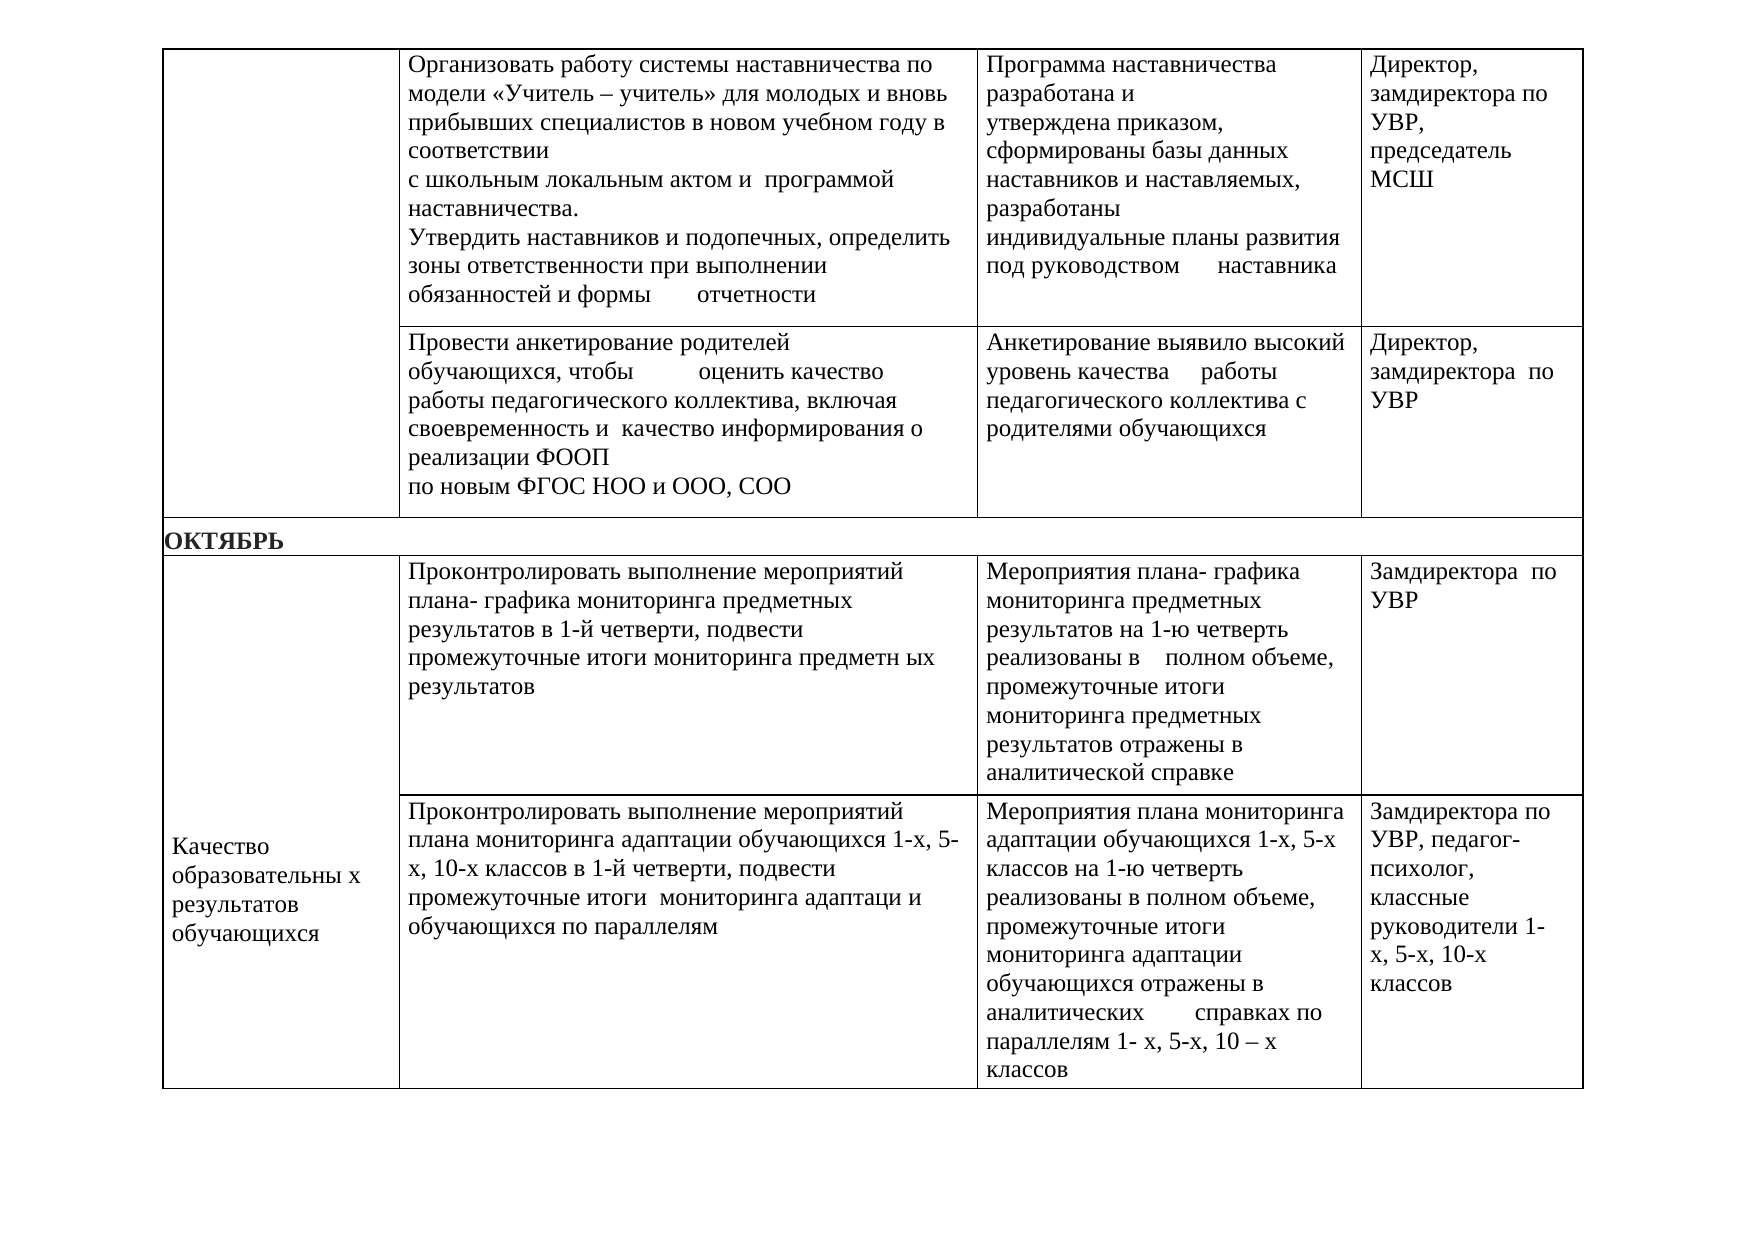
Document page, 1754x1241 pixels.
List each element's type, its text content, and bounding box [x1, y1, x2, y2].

table_cell Организовать работу системы наставничества по модели «Учитель – учитель» для молодых и вновь прибывших специалистов в новом учебном году в соответствии с школьным локальным актом и программой наставничества. Утвердить наставников и подопечных, определить зоны ответственности при выполнении обязанностей и формы отчетности [400, 50, 977, 326]
table_cell Анкетирование выявило высокий уровень качества работы педагогического коллектива с родителями обучающихся [978, 327, 1361, 516]
table_cell Мероприятия плана мониторинга адаптации обучающихся 1-х, 5-х классов на 1-ю четверть реализованы в полном объеме, промежуточные итоги мониторинга адаптации обучающихся отражены в аналитических справках по параллелям 1- х, 5-х, 10 – х классов [978, 796, 1361, 1088]
table_cell Качество образовательны х результатов обучающихся [164, 556, 399, 1088]
table_cell Директор, замдиректора по УВР, председатель МСШ [1362, 50, 1582, 326]
table_cell Замдиректора по УВР, педагог- психолог, классные руководители 1-х, 5-х, 10-х классов [1362, 796, 1582, 1088]
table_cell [164, 50, 399, 516]
table_cell Проконтролировать выполнение мероприятий плана мониторинга адаптации обучающихся 1-х, 5-х, 10-х классов в 1-й четверти, подвести промежуточные итоги мониторинга адаптаци и обучающихся по параллелям [400, 796, 977, 1088]
table_cell Провести анкетирование родителей обучающихся, чтобы оценить качество работы педагогического коллектива, включая своевременность и качество информирования о реализации ФООП по новым ФГОС НОО и ООО, СОО [400, 327, 977, 516]
table_cell Проконтролировать выполнение мероприятий плана- графика мониторинга предметных результатов в 1-й четверти, подвести промежуточные итоги мониторинга предметн ых результатов [400, 556, 977, 794]
table_cell Программа наставничества разработана и утверждена приказом, сформированы базы данных наставников и наставляемых, разработаны индивидуальные планы развития под руководством наставника [978, 50, 1361, 326]
table_cell Директор, замдиректора по УВР [1362, 327, 1582, 516]
table_cell Замдиректора по УВР [1362, 556, 1582, 794]
table_cell Мероприятия плана- графика мониторинга предметных результатов на 1-ю четверть реализованы в полном объеме, промежуточные итоги мониторинга предметных результатов отражены в аналитической справке [978, 556, 1361, 794]
table_cell ОКТЯБРЬ [164, 518, 1582, 554]
